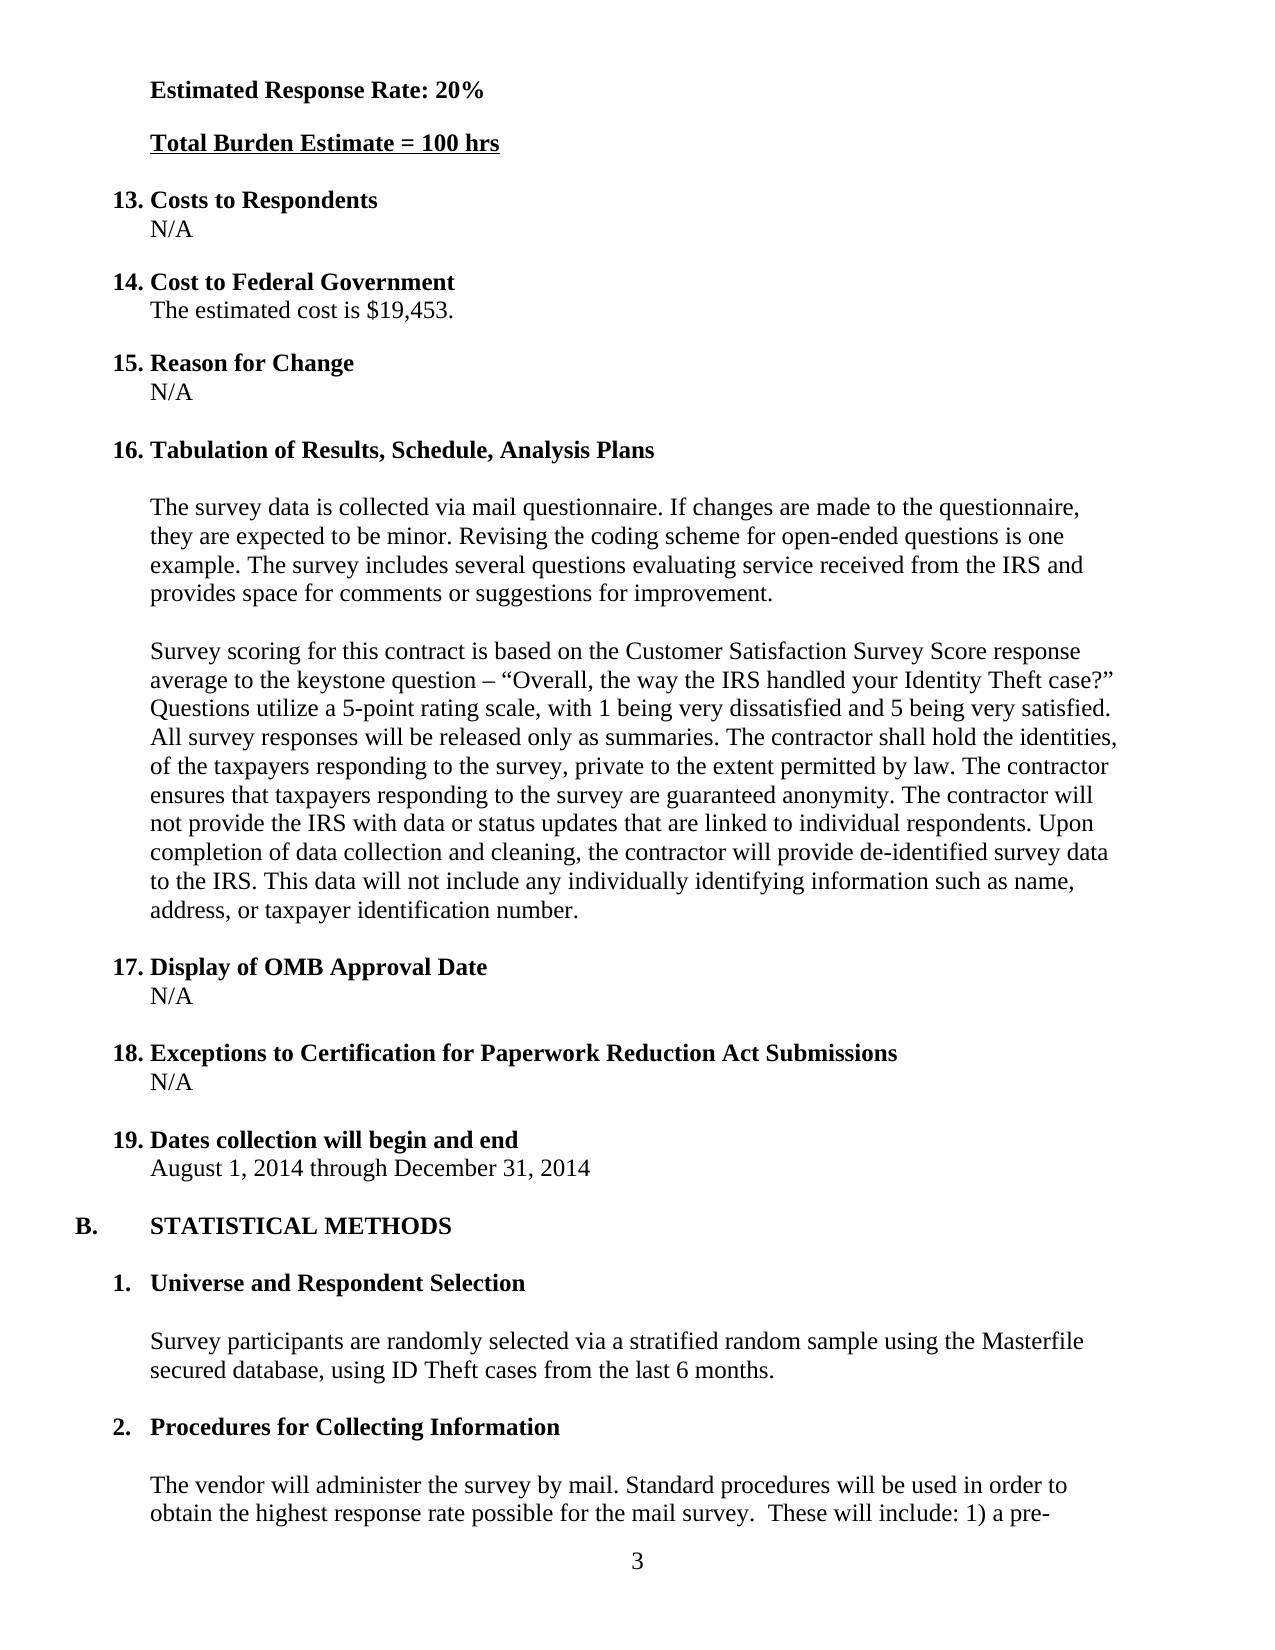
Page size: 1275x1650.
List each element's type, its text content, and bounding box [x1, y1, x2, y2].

list August 1, 2014 through December 31, 2014 [150, 1153, 1125, 1182]
text N/A [150, 1067, 1125, 1096]
text The estimated cost is $19,453. [150, 296, 1125, 324]
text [150, 1470, 1125, 1527]
text The survey data is collected via mail questionnaire. If changes are made to the questionnaire, they are expected to be minor. Revising the coding scheme for open-ended questions is one example. The survey includes several questions evaluating service received from the IRS and provides space for comments or suggestions for improvement. [150, 492, 1125, 607]
list Dates collection will begin and end [112, 1125, 1125, 1153]
list Procedures for Collecting Information [112, 1412, 1125, 1441]
list Display of OMB Approval Date [112, 952, 1125, 981]
text Survey scoring for this contract is based on the Customer Satisfaction Survey Score response average to the keystone question – “Overall, the way the IRS handled your Identity Theft case?” Questions utilize a 5-point rating scale, with 1 being very dissatisfied and 5 being very satisfied. All survey responses will be released only as summaries. The contractor shall hold the identities, of the taxpayers responding to the survey, private to the extent permitted by law. The contractor ensures that taxpayers responding to the survey are guaranteed anonymity. The contractor will not provide the with data or status updates that are linked to individual respondents. Upon completion of data collection and cleaning, the contractor will provide de-identified survey data to the . This data will not include any individually identifying information such as name, address, or taxpayer identification number. [150, 636, 1125, 923]
list Costs to Respondents [112, 185, 1125, 214]
text Estimated Response Rate: 20% [150, 75, 1125, 104]
list Survey participants are randomly selected via a stratified random sample using the Masterfile secured database, using ID Theft cases from the last 6 months. [150, 1326, 1125, 1383]
text N/A [150, 214, 1125, 243]
text N/A [150, 981, 1125, 1010]
list N/A [150, 377, 1125, 406]
list Exceptions to Certification for Paperwork Reduction Act Submissions [112, 1038, 1125, 1067]
list Tabulation of Results, Schedule, Analysis Plans [112, 435, 1125, 463]
list Reason for Change [112, 348, 1125, 377]
text B. STATISTICAL METHODS [75, 1211, 1125, 1240]
list Universe and Respondent Selection [112, 1268, 1125, 1297]
text Total Burden Estimate = 100 hrs [150, 128, 1125, 157]
list Cost to Federal Government [112, 267, 1125, 296]
